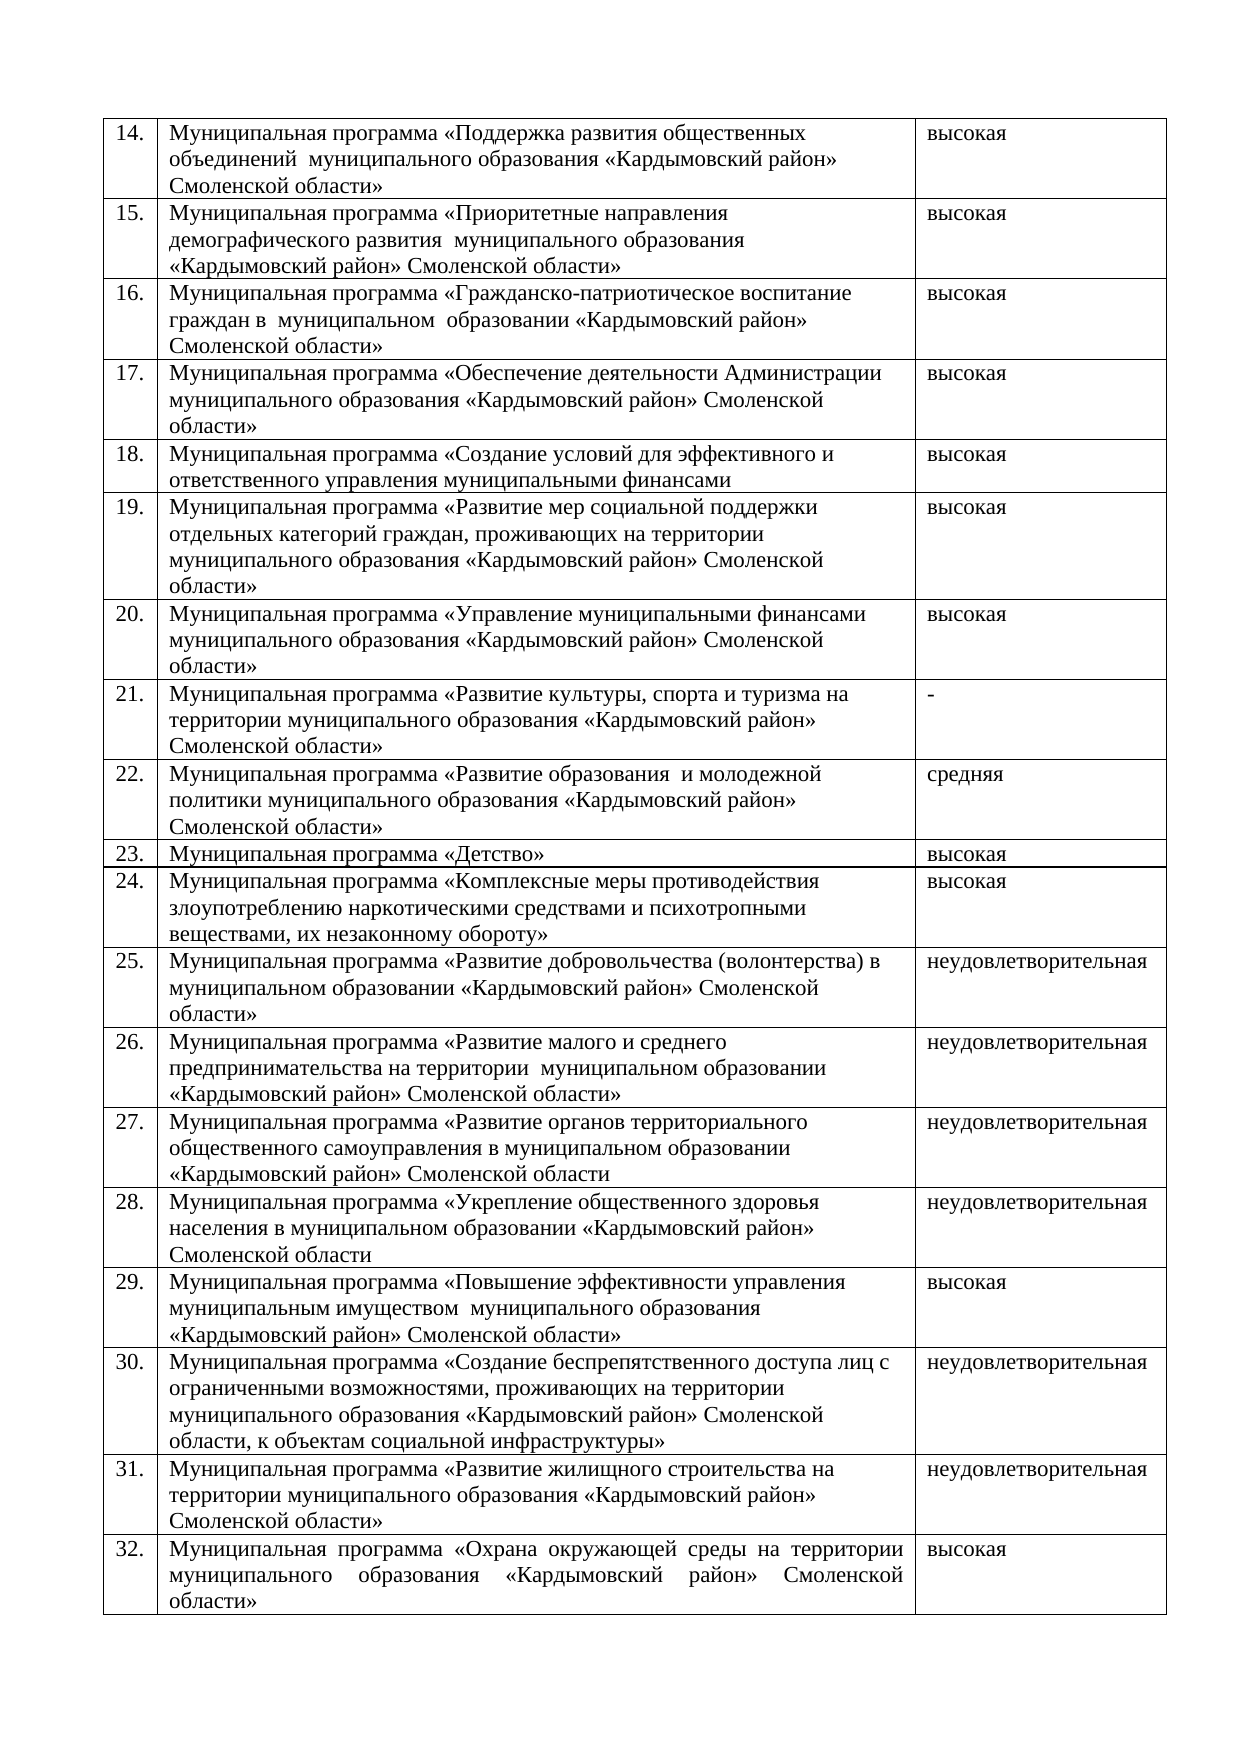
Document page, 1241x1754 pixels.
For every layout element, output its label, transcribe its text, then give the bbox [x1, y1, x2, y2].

table_cell неудовлетворительная [916, 1348, 1166, 1453]
table_cell - [916, 680, 1166, 759]
table_cell высокая [916, 868, 1166, 947]
table_cell высокая [916, 360, 1166, 438]
table_cell высокая [916, 440, 1166, 492]
table_cell Муниципальная программа «Развитие малого и среднего предпринимательства на территории муниципальном образовании «Кардымовский район» Смоленской области» [158, 1028, 915, 1107]
table_cell неудовлетворительная [916, 948, 1166, 1027]
table_cell Муниципальная программа «Гражданско-патриотическое воспитание граждан в муниципальном образовании «Кардымовский район» Смоленской области» [158, 279, 915, 358]
table_cell Муниципальная программа «Создание условий для эффективного и ответственного управления муниципальными финансами [158, 440, 915, 492]
table_cell высокая [916, 600, 1166, 679]
table_cell неудовлетворительная [916, 1108, 1166, 1187]
table_cell неудовлетворительная [916, 1028, 1166, 1107]
table_cell высокая [916, 279, 1166, 358]
table_cell Муниципальная программа «Развитие культуры, спорта и туризма на территории муниципального образования «Кардымовский район» Смоленской области» [158, 680, 915, 759]
table_cell Муниципальная программа «Развитие мер социальной поддержки отдельных категорий граждан, проживающих на территории муниципального образования «Кардымовский район» Смоленской области» [158, 493, 915, 599]
table_cell Муниципальная программа «Укрепление общественного здоровья населения в муниципальном образовании «Кардымовский район» Смоленской области [158, 1188, 915, 1267]
table_cell Муниципальная программа «Создание беспрепятственного доступа лиц с ограниченными возможностями, проживающих на территории муниципального образования «Кардымовский район» Смоленской области, к объектам социальной инфраструктуры» [158, 1348, 915, 1453]
table_cell неудовлетворительная [916, 1455, 1166, 1534]
table_cell [104, 868, 157, 947]
table_cell Муниципальная программа «Комплексные меры противодействия злоупотреблению наркотическими средствами и психотропными веществами, их незаконному обороту» [158, 868, 915, 947]
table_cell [158, 1535, 915, 1614]
table_cell неудовлетворительная [916, 1188, 1166, 1267]
table_cell средняя [916, 760, 1166, 839]
table_cell Муниципальная программа «Детство» [158, 840, 915, 866]
table_cell [104, 279, 157, 358]
table_cell [104, 948, 157, 1027]
table_cell Муниципальная программа «Развитие органов территориального общественного самоуправления в муниципальном образовании «Кардымовский район» Смоленской области [158, 1108, 915, 1187]
table_cell [104, 840, 157, 866]
table_cell высокая [916, 493, 1166, 599]
table_cell Муниципальная программа «Поддержка развития общественных объединений муниципального образования «Кардымовский район» Смоленской области» [158, 119, 915, 198]
table_cell [104, 760, 157, 839]
table_cell [104, 440, 157, 492]
table_cell [104, 1268, 157, 1347]
table_cell Муниципальная программа «Повышение эффективности управления муниципальным имуществом муниципального образования «Кардымовский район» Смоленской области» [158, 1268, 915, 1347]
table_cell Муниципальная программа «Управление муниципальными финансами муниципального образования «Кардымовский район» Смоленской области» [158, 600, 915, 679]
table_cell [104, 1108, 157, 1187]
table_cell высокая [916, 1535, 1166, 1614]
table_cell Муниципальная программа «Развитие образования и молодежной политики муниципального образования «Кардымовский район» Смоленской области» [158, 760, 915, 839]
table_cell высокая [916, 1268, 1166, 1347]
table_cell [104, 1028, 157, 1107]
table_cell [104, 680, 157, 759]
table_cell [104, 1455, 157, 1534]
table_cell [104, 119, 157, 198]
table_cell [104, 199, 157, 278]
table_cell Муниципальная программа «Развитие жилищного строительства на территории муниципального образования «Кардымовский район» Смоленской области» [158, 1455, 915, 1534]
table_cell [104, 1535, 157, 1614]
table_cell высокая [916, 199, 1166, 278]
table_cell высокая [916, 119, 1166, 198]
table_cell Муниципальная программа «Обеспечение деятельности Администрации муниципального образования «Кардымовский район» Смоленской области» [158, 360, 915, 438]
table_cell [104, 360, 157, 438]
table_cell Муниципальная программа «Приоритетные направления демографического развития муниципального образования «Кардымовский район» Смоленской области» [158, 199, 915, 278]
table_cell 29. [104, 1188, 157, 1267]
table_cell [104, 600, 157, 679]
table_cell высокая [916, 840, 1166, 866]
table_cell [104, 493, 157, 599]
table_cell Муниципальная программа «Развитие добровольчества (волонтерства) в муниципальном образовании «Кардымовский район» Смоленской области» [158, 948, 915, 1027]
table_cell [104, 1348, 157, 1453]
